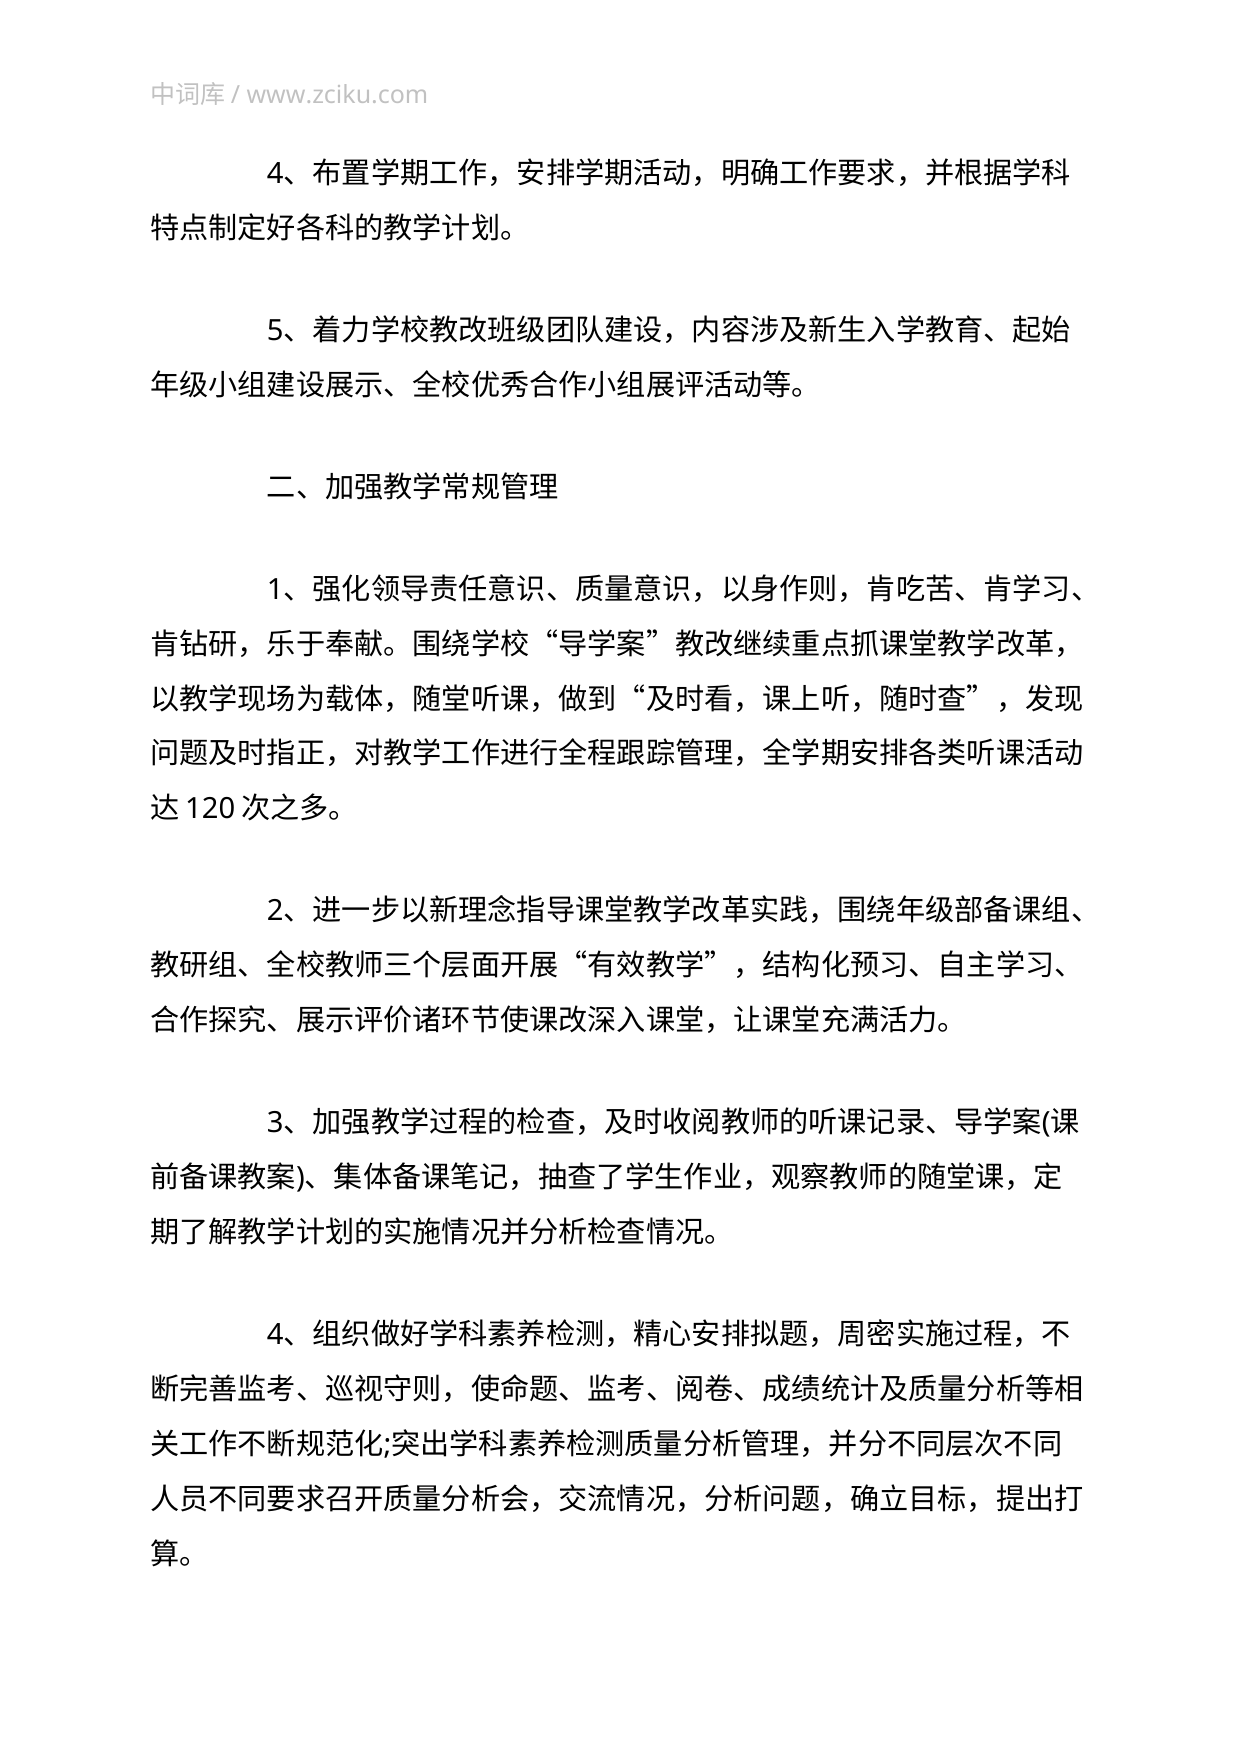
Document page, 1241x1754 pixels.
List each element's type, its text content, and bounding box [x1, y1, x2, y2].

text 2、进一步以新理念指导课堂教学改革实践，围绕年级部备课组、教研组、全校教师三个层面开展“有效教学”，结构化预习、自主学习、合作探究、展示评价诸环节使课改深入课堂，让课堂充满活力。 [150, 887, 1090, 1039]
text 3、加强教学过程的检查，及时收阅教师的听课记录、导学案(课前备课教案)、集体备课笔记，抽查了学生作业，观察教师的随堂课，定期了解教学计划的实施情况并分析检查情况。 [150, 1099, 1090, 1251]
text 二、加强教学常规管理 [150, 463, 1090, 506]
text 5、着力学校教改班级团队建设，内容涉及新生入学教育、起始年级小组建设展示、全校优秀合作小组展评活动等。 [150, 307, 1090, 404]
text 4、布置学期工作，安排学期活动，明确工作要求，并根据学科特点制定好各科的教学计划。 [150, 150, 1090, 247]
text 1、强化领导责任意识、质量意识，以身作则，肯吃苦、肯学习、肯钻研，乐于奉献。围绕学校“导学案”教改继续重点抓课堂教学改革，以教学现场为载体，随堂听课，做到“及时看，课上听，随时查”，发现问题及时指正，对教学工作进行全程跟踪管理，全学期安排各类听课活动达120次之多。 [150, 565, 1090, 827]
text 4、组织做好学科素养检测，精心安排拟题，周密实施过程，不断完善监考、巡视守则，使命题、监考、阅卷、成绩统计及质量分析等相关工作不断规范化;突出学科素养检测质量分析管理，并分不同层次不同人员不同要求召开质量分析会，交流情况，分析问题，确立目标，提出打算。 [150, 1310, 1090, 1572]
